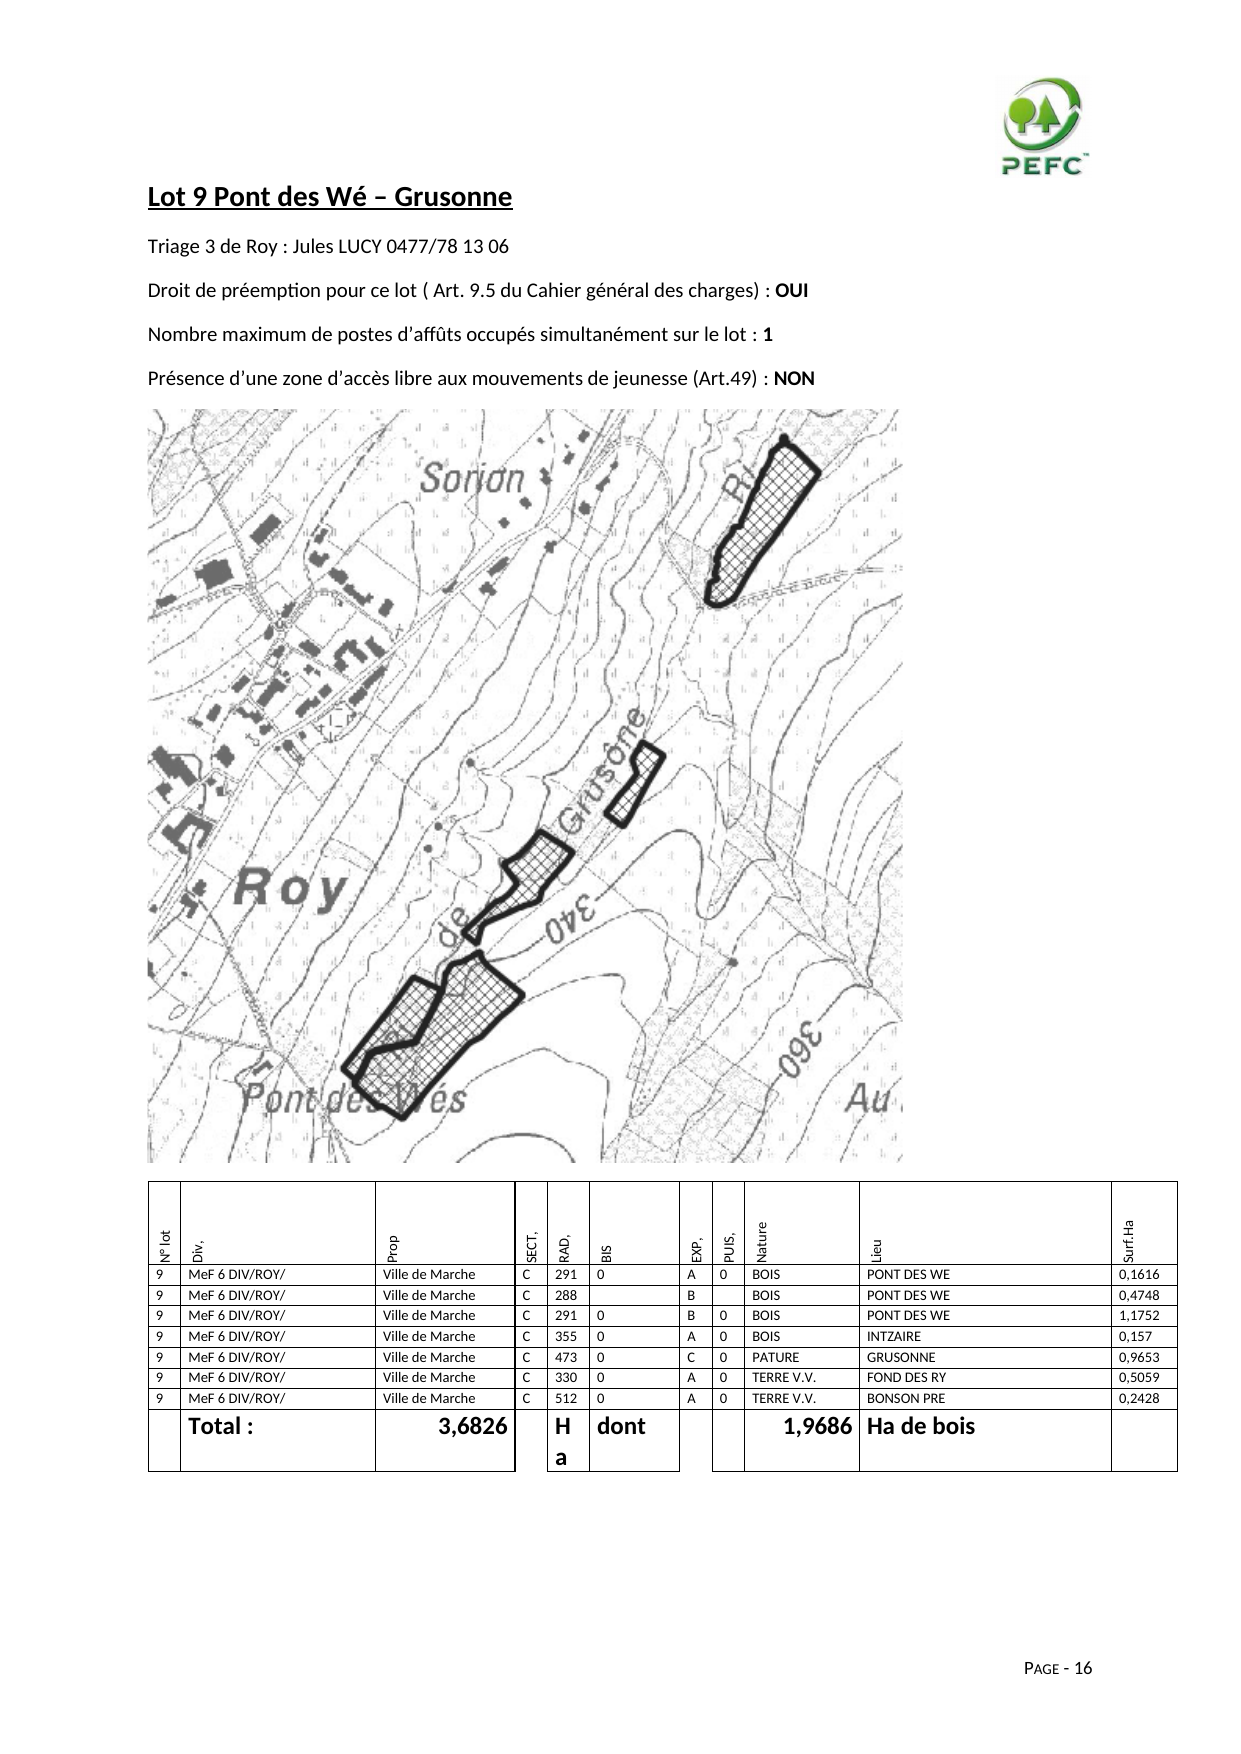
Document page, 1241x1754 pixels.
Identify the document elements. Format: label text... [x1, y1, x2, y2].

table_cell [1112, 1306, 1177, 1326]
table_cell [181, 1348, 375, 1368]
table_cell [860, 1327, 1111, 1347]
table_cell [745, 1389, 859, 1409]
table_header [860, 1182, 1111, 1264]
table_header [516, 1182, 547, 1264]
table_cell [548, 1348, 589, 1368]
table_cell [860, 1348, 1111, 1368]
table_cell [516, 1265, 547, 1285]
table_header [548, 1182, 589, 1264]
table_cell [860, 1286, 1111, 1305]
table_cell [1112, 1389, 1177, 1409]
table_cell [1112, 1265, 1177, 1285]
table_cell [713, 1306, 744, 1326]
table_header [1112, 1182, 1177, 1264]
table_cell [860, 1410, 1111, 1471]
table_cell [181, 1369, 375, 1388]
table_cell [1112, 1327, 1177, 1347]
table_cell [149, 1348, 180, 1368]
text Lot 9 Pont des Wé – Grusonne [148, 178, 1092, 213]
picture [994, 75, 1093, 178]
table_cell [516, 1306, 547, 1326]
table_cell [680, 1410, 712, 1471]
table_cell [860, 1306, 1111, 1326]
text Nombre maximum de postes d’affûts occupés simultanément sur le lot : 1 [148, 321, 1092, 346]
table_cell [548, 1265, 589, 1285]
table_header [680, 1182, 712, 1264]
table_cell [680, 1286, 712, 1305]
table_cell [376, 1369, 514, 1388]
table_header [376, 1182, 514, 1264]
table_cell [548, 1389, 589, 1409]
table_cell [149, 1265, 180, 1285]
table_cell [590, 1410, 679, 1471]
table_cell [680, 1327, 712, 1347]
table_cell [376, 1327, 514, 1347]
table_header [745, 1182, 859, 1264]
text Présence d’une zone d’accès libre aux mouvements de jeunesse (Art.49) : NON [148, 365, 1092, 390]
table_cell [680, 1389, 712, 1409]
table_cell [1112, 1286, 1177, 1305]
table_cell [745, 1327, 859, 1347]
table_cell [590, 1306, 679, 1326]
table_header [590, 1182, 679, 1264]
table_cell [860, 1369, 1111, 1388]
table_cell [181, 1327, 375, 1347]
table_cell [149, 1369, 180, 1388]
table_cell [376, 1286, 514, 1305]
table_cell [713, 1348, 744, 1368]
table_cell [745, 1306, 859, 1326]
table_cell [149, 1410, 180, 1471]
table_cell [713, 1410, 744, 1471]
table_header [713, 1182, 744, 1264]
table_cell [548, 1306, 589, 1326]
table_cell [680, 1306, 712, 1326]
text Triage 3 de Roy : Jules LUCY 0477/78 13 06 [148, 233, 1092, 258]
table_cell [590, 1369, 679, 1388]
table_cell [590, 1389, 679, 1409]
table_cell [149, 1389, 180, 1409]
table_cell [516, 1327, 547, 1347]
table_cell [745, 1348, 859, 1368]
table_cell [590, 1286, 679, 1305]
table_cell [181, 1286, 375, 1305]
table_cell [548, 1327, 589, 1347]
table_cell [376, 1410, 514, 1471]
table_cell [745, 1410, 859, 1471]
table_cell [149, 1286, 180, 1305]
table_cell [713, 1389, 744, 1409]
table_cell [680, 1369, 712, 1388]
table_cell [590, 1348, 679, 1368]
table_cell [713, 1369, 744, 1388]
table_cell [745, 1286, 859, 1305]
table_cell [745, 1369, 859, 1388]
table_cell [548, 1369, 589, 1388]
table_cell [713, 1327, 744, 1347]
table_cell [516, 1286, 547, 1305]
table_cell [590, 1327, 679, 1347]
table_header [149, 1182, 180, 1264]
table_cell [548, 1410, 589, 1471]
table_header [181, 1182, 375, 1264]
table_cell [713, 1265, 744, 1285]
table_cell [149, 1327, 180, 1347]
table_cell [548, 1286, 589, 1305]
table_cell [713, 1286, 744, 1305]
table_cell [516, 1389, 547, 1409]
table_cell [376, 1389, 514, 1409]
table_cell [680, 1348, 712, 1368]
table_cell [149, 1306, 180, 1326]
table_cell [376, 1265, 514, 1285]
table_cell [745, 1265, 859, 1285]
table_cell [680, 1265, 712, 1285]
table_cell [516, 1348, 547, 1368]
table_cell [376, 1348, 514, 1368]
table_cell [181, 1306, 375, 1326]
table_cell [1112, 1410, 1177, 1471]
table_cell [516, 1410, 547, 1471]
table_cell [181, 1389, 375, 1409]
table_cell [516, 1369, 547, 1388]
picture [147, 409, 903, 1163]
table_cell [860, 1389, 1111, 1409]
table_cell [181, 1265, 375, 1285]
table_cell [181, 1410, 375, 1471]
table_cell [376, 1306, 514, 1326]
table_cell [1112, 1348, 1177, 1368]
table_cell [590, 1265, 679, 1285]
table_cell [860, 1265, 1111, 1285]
text Droit de préemption pour ce lot ( Art. 9.5 du Cahier général des charges) : OUI [148, 277, 1092, 302]
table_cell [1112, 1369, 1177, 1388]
